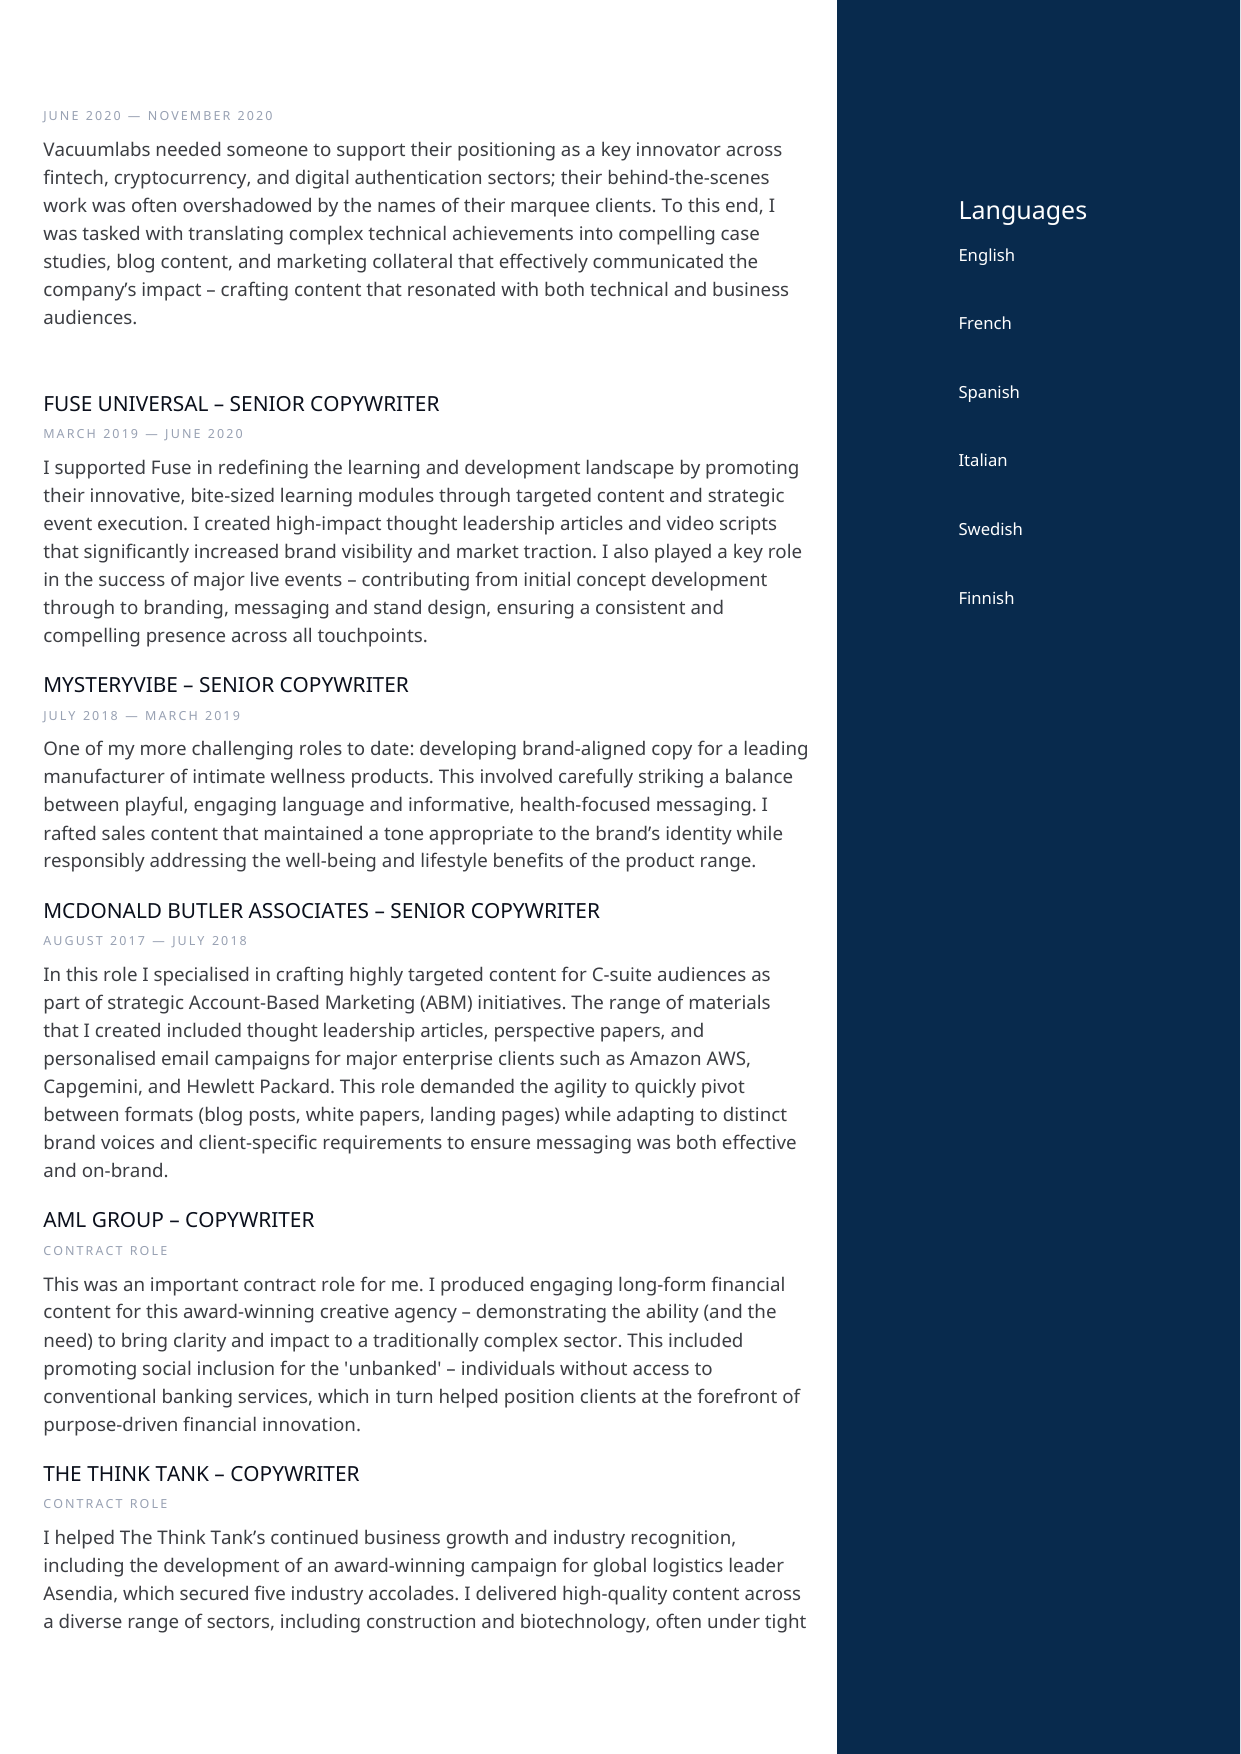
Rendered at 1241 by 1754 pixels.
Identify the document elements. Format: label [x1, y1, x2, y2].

table_header [811, 99, 899, 1634]
table_header [899, 99, 1227, 1634]
table_header [43, 99, 811, 1634]
picture [837, 0, 1241, 1754]
